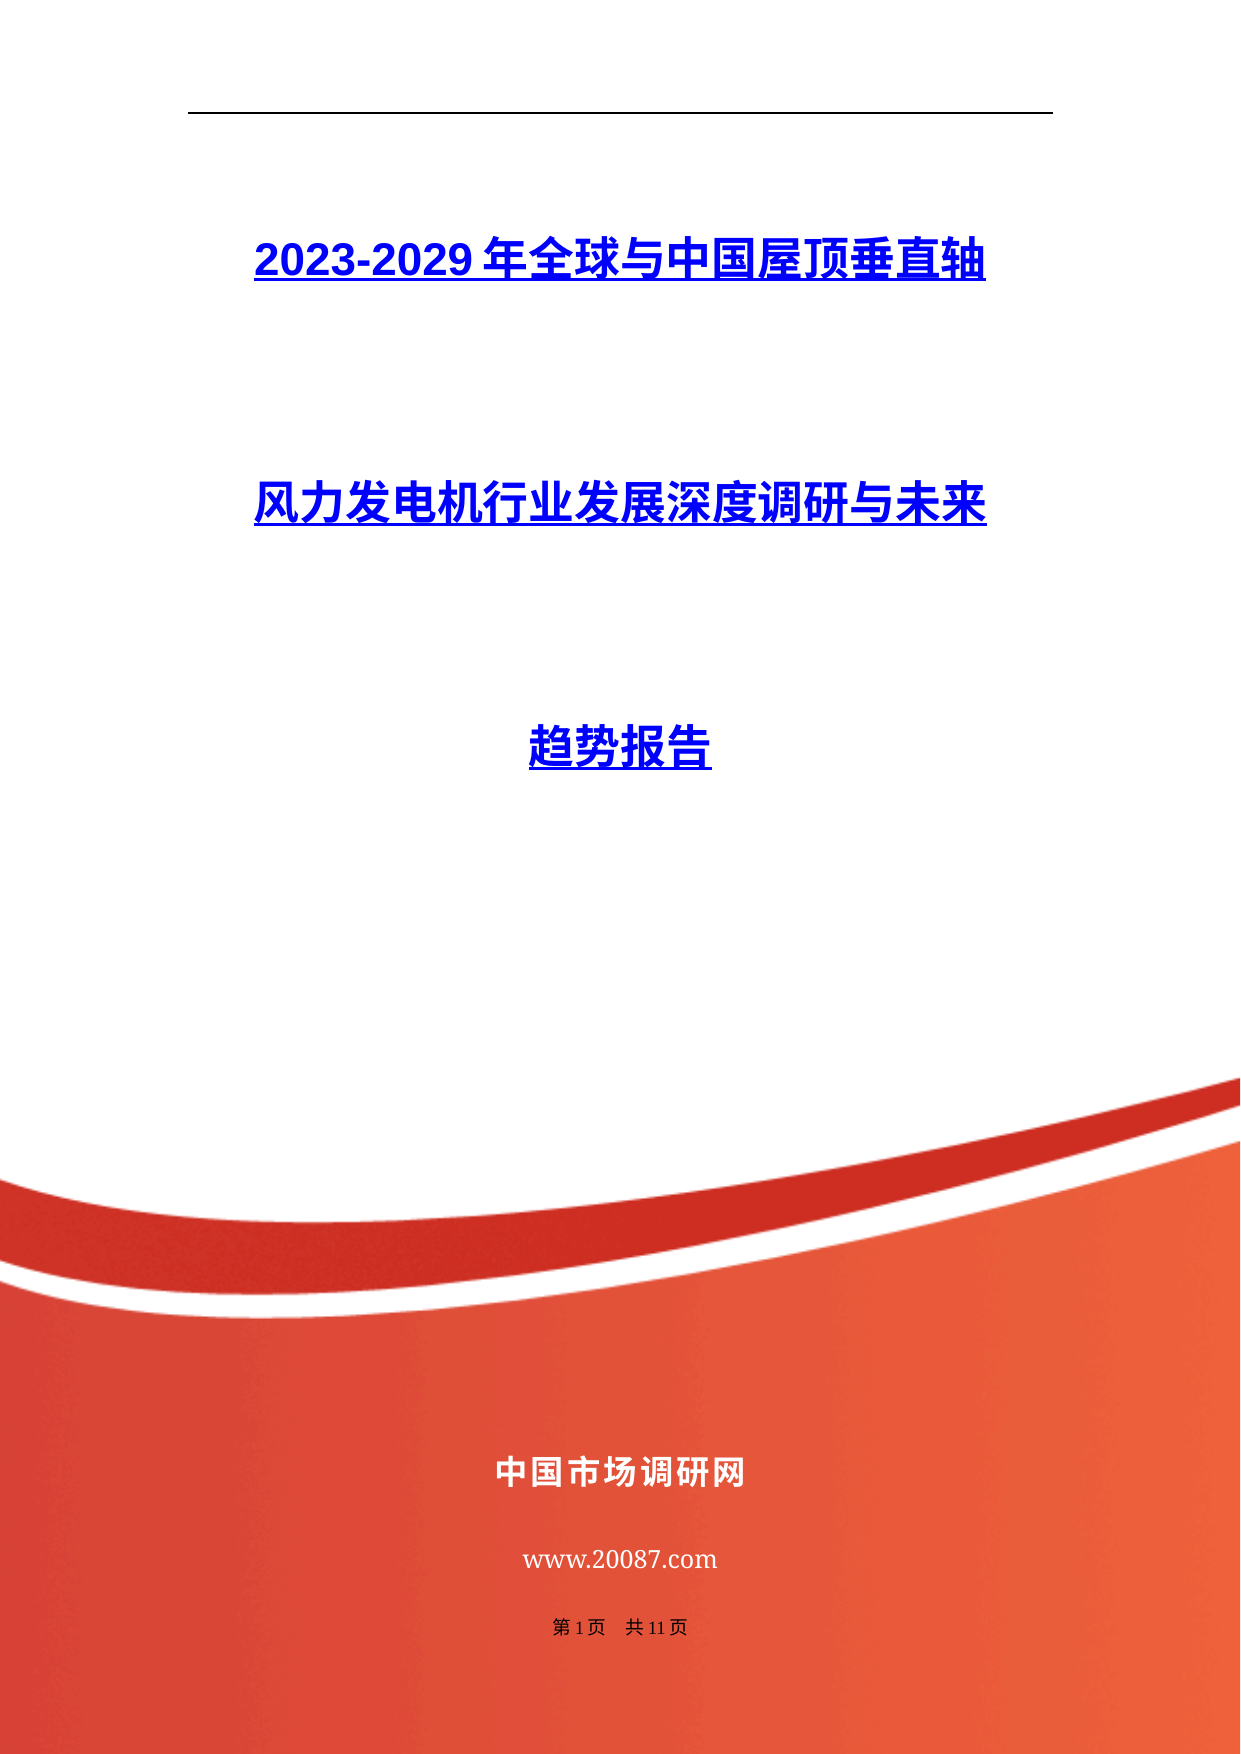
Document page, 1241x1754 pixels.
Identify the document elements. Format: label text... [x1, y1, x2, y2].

picture [0, 1006, 1241, 1754]
table_header 2023-2029年全球与中国屋顶垂直轴风力发电机行业发展深度调研与未来趋势报告 [188, 207, 1053, 871]
text www.20087.com [187, 1526, 1053, 1591]
subtitle 中国市场调研网 [187, 1437, 1053, 1502]
